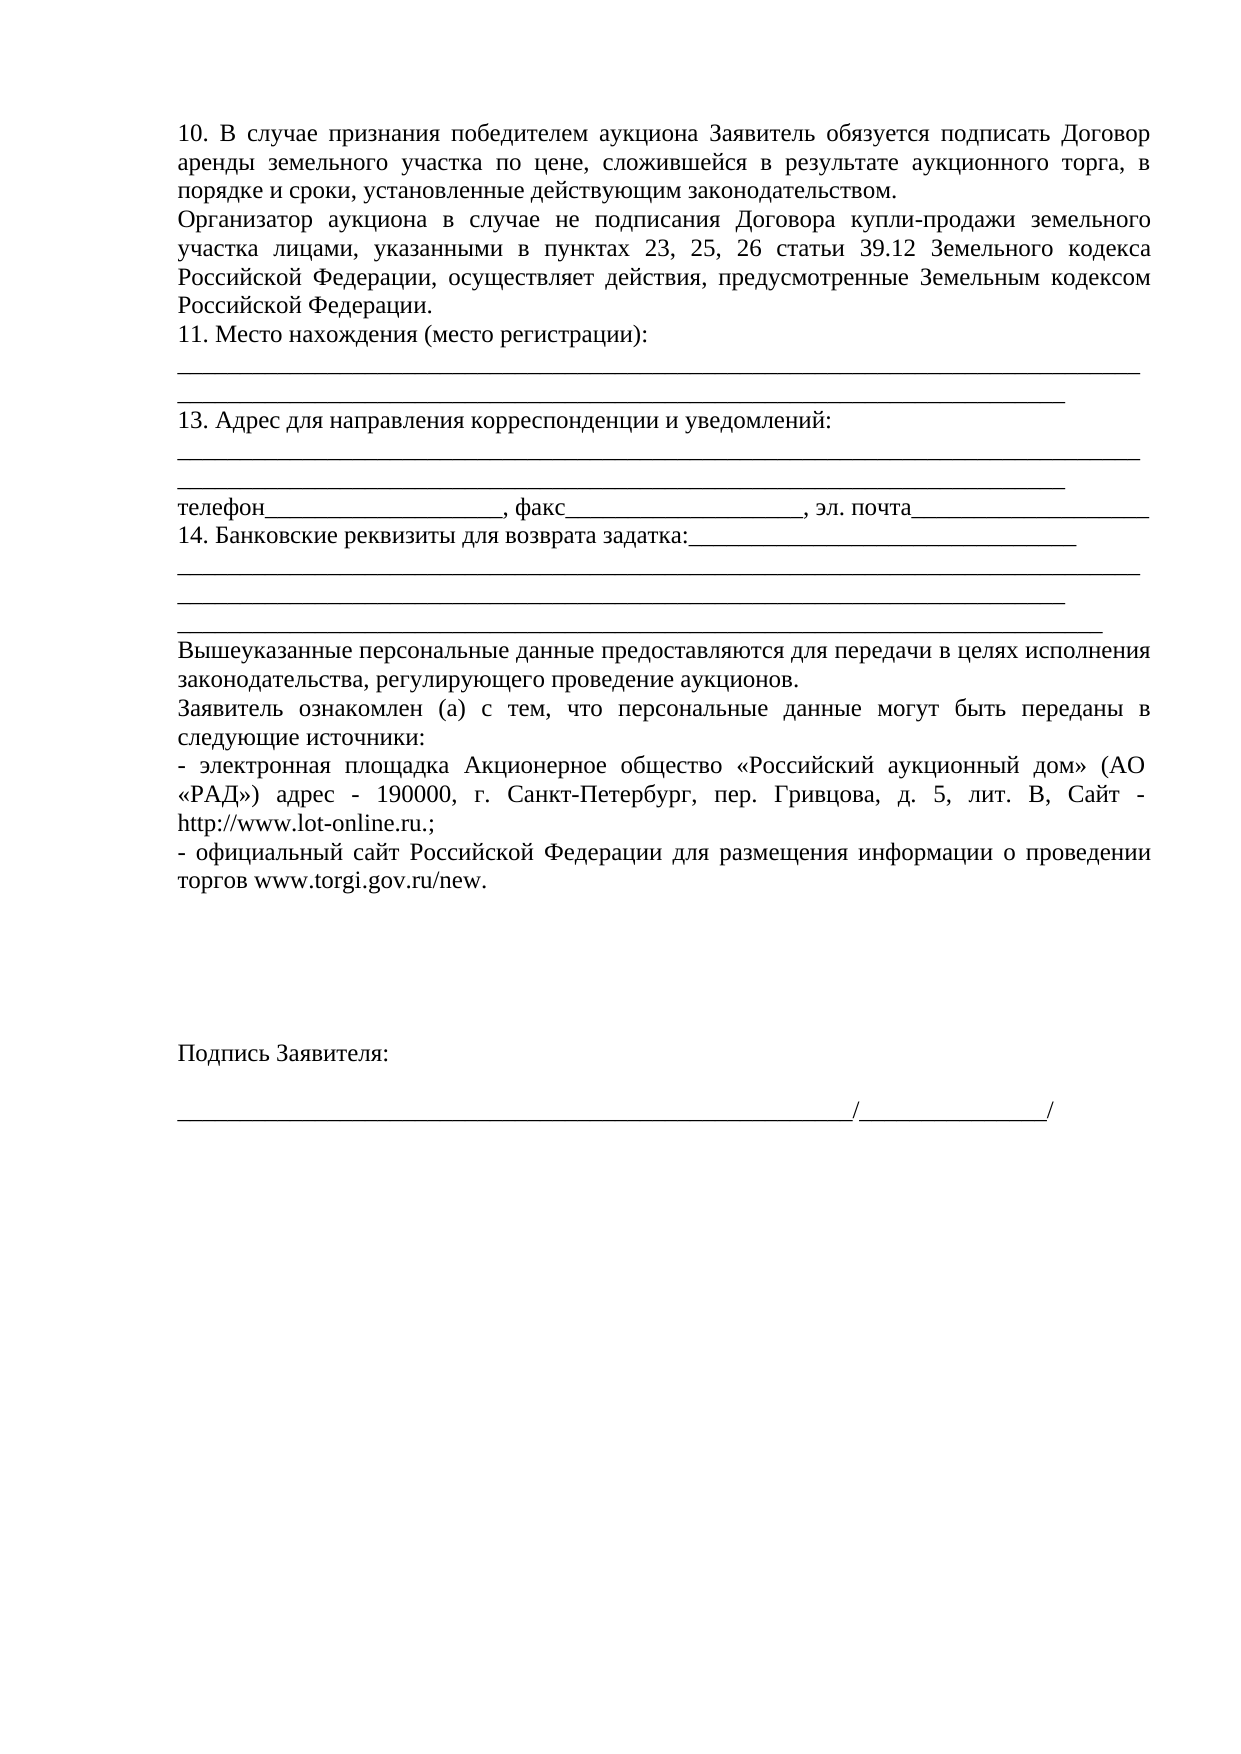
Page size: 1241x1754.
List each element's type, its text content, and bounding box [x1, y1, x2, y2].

text 14. Банковские реквизиты для возврата задатка:_______________________________ [177, 521, 1152, 549]
text 13. Адрес для направления корреспонденции и уведомлений: [177, 406, 1152, 434]
text Подпись Заявителя: [177, 1038, 1152, 1067]
text - официальный сайт Российской Федерации для размещения информации о проведении торгов www.torgi.gov.ru/new. [177, 837, 1152, 894]
text ____________________________________________________________________________________________________________________________________________________ [177, 434, 1152, 492]
text телефон___________________, факс___________________, эл. почта___________________ [177, 492, 1152, 521]
text 11. Место нахождения (место регистрации): [177, 319, 1152, 348]
text Организатор аукциона в случае не подписания Договора купли-продажи земельного участка лицами, указанными в пунктах 23, 25, 26 статьи 39.12 Земельного кодекса Российской Федерации, осуществляет действия, предусмотренные Земельным кодексом Российской Федерации. [177, 204, 1152, 319]
text ____________________________________________________________________________________________________________________________________________________ [177, 549, 1152, 607]
text __________________________________________________________________________ [177, 607, 1152, 636]
text Заявитель ознакомлен (а) с тем, что персональные данные могут быть переданы в следующие источники: [177, 693, 1152, 751]
text ______________________________________________________/_______________/ [177, 1096, 1152, 1124]
text 10. В случае признания победителем аукциона Заявитель обязуется подписать Договор аренды земельного участка по цене, сложившейся в результате аукционного торга, в порядке и сроки, установленные действующим законодательством. [177, 118, 1152, 204]
text - электронная площадка Акционерное общество «Российский аукционный дом» (АО «РАД») адрес - 190000, г. Санкт-Петербург, пер. Гривцова, д. 5, лит. В, Сайт - http://www.lot-online.ru.; [177, 751, 1146, 837]
text Вышеуказанные персональные данные предоставляются для передачи в целях исполнения законодательства, регулирующего проведение аукционов. [177, 636, 1152, 693]
text ____________________________________________________________________________________________________________________________________________________ [177, 348, 1152, 406]
